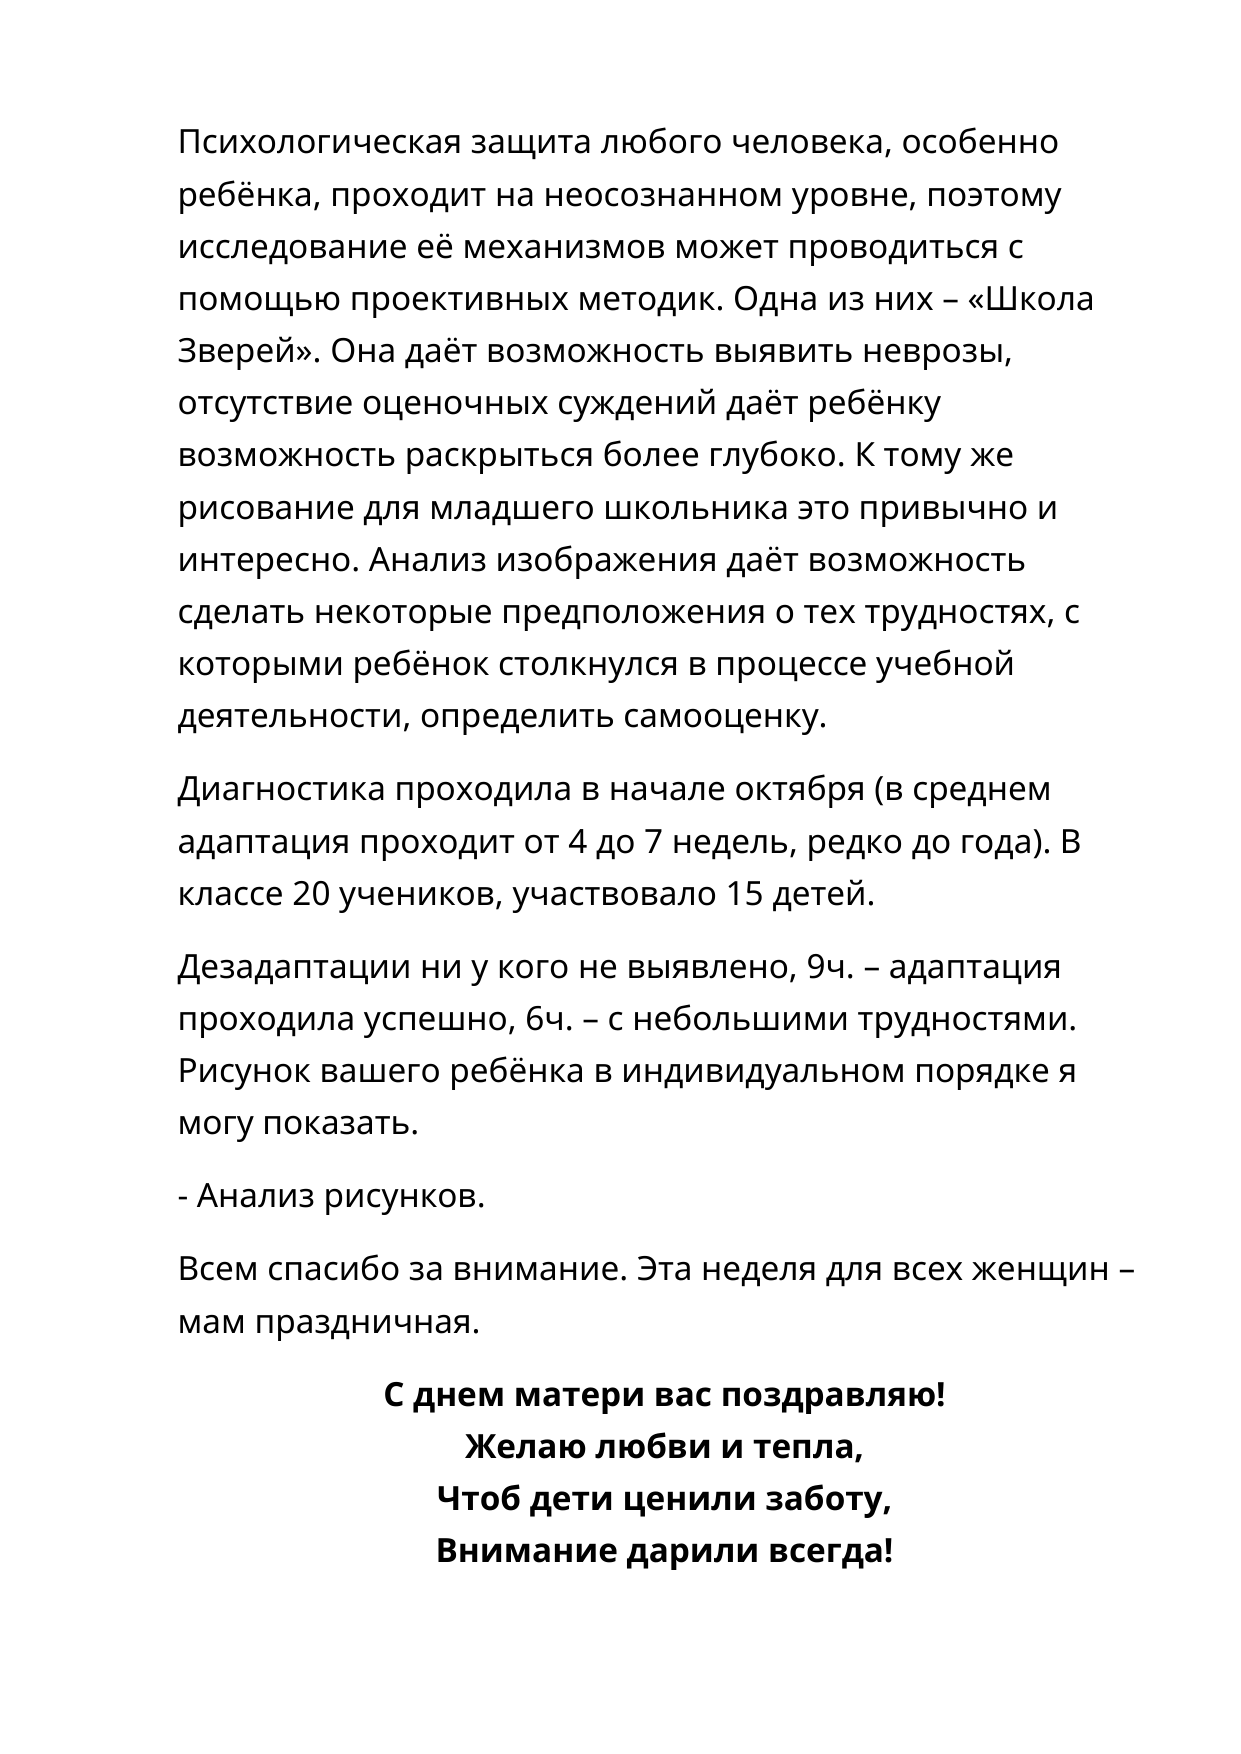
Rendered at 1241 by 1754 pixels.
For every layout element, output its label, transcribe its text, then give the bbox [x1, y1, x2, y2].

text Всем спасибо за внимание. Эта неделя для всех женщин – мам праздничная. [177, 1245, 1152, 1343]
text Диагностика проходила в начале октября (в среднем адаптация проходит от 4 до 7 недель, редко до года). В классе 20 учеников, участвовало 15 детей. [177, 765, 1152, 915]
text Психологическая защита любого человека, особенно ребёнка, проходит на неосознанном уровне, поэтому исследование её механизмов может проводиться с помощью проективных методик. Одна из них – «Школа Зверей». Она даёт возможность выявить неврозы, отсутствие оценочных суждений даёт ребёнку возможность раскрыться более глубоко. К тому же рисование для младшего школьника это привычно и интересно. Анализ изображения даёт возможность сделать некоторые предположения о тех трудностях, с которыми ребёнок столкнулся в процессе учебной деятельности, определить самооценку. [177, 118, 1152, 738]
text - Анализ рисунков. [177, 1172, 1152, 1218]
text Дезадаптации ни у кого не выявлено, 9ч. – адаптация проходила успешно, 6ч. – с небольшими трудностями. Рисунок вашего ребёнка в индивидуальном порядке я могу показать. [177, 943, 1152, 1144]
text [177, 1370, 1152, 1624]
